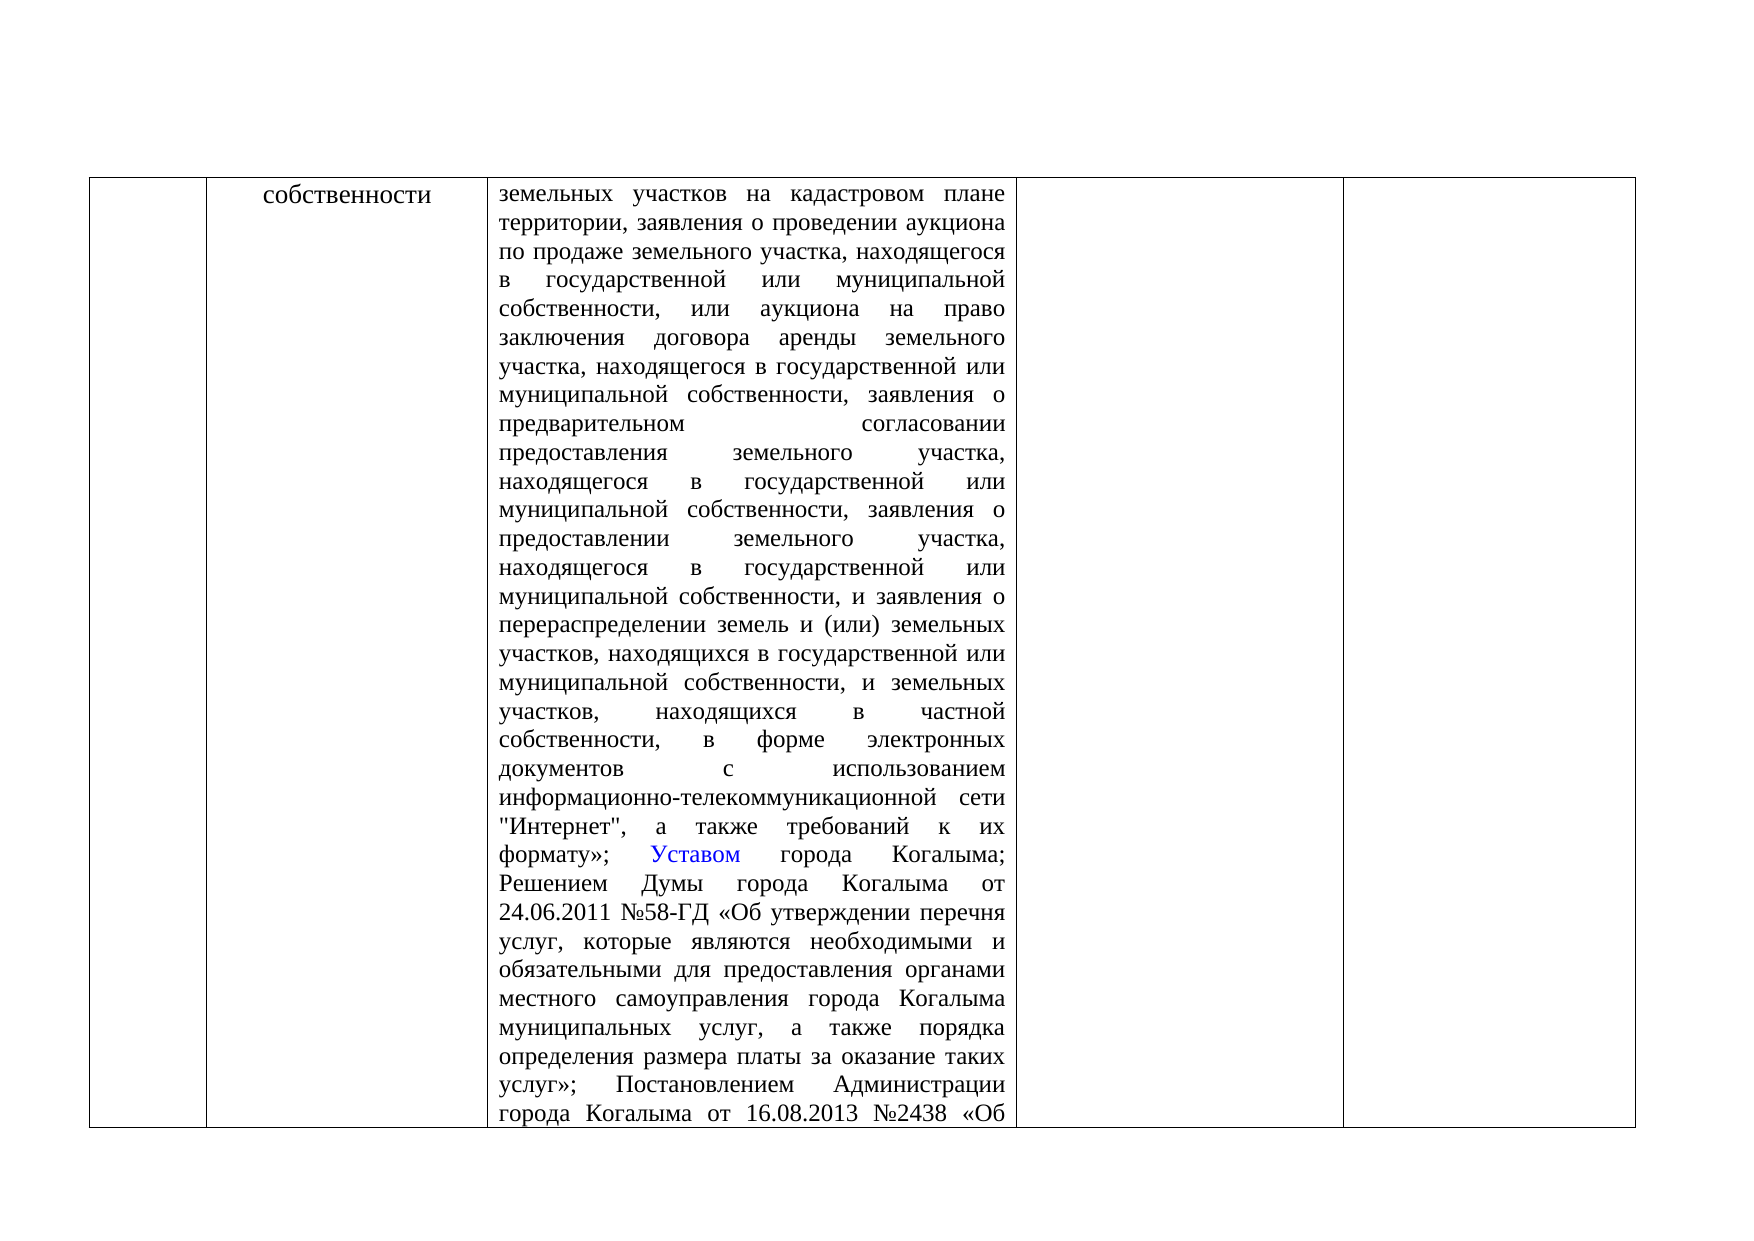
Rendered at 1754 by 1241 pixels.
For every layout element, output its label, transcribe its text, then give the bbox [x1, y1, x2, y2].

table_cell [488, 178, 1016, 1127]
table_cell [1017, 178, 1343, 1127]
table_cell 3 [90, 178, 206, 1127]
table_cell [1344, 178, 1635, 1127]
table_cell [207, 178, 487, 1127]
